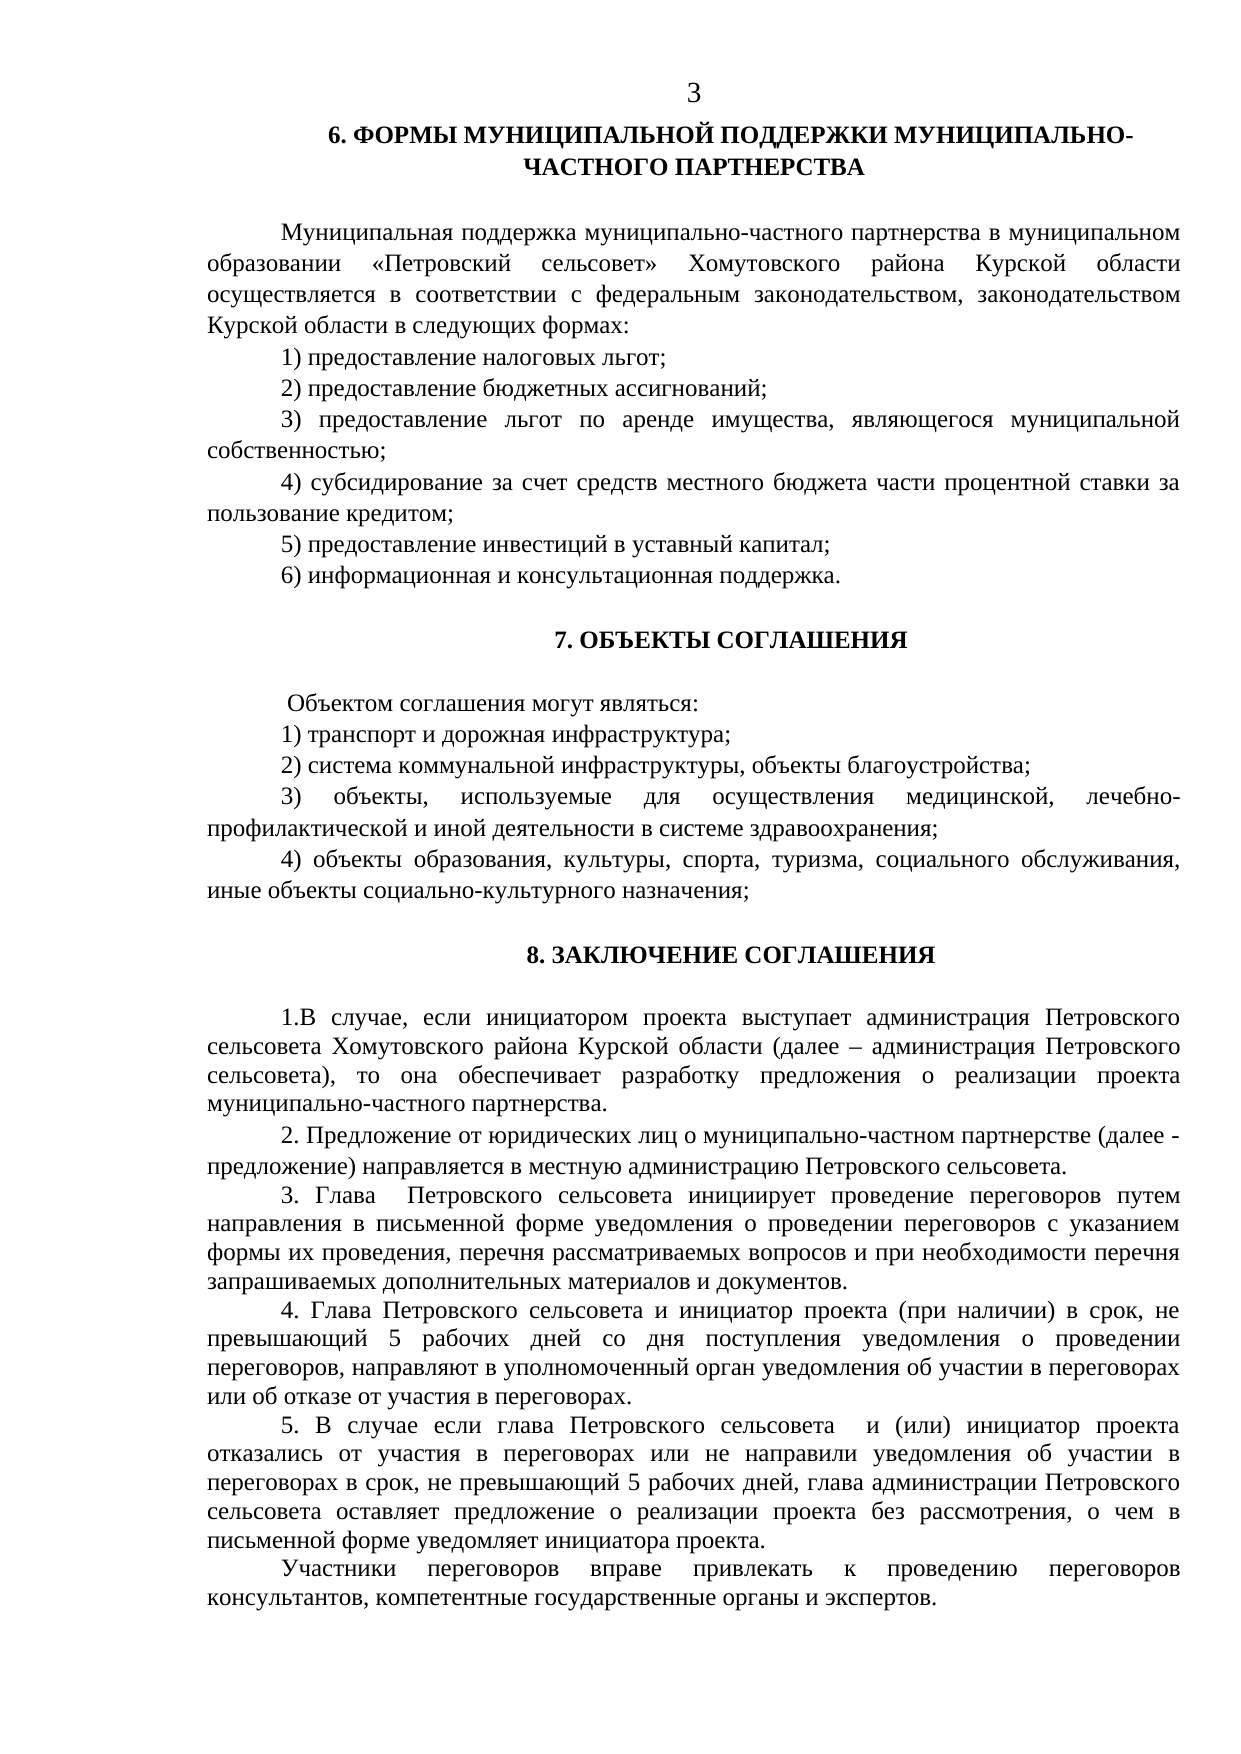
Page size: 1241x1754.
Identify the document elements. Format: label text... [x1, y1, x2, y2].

text 5) предоставление инвестиций в уставный капитал; [207, 527, 1181, 558]
text 6. ФОРМЫ МУНИЦИПАЛЬНОЙ ПОДДЕРЖКИ МУНИЦИПАЛЬНО-ЧАСТНОГО ПАРТНЕРСТВА [207, 118, 1181, 181]
text 3. Глава Петровского сельсовета инициирует проведение переговоров путем направления в письменной форме уведомления о проведении переговоров с указанием формы их проведения, перечня рассматриваемых вопросов и при необходимости перечня запрашиваемых дополнительных материалов и документов. [207, 1180, 1181, 1295]
text 1) предоставление налоговых льгот; [207, 339, 1181, 370]
text 2) предоставление бюджетных ассигнований; [207, 370, 1181, 402]
text 5. В случае если глава Петровского сельсовета и (или) инициатор проекта отказались от участия в переговорах или не направили уведомления об участии в переговорах в срок, не превышающий 5 рабочих дней, глава администрации Петровского сельсовета оставляет предложение о реализации проекта без рассмотрения, о чем в письменной форме уведомляет инициатора проекта. [207, 1410, 1181, 1553]
text 4) объекты образования, культуры, спорта, туризма, социального обслуживания, иные объекты социально-культурного назначения; [207, 841, 1181, 904]
text 3) предоставление льгот по аренде имущества, являющегося муниципальной собственностью; [207, 402, 1181, 464]
text Объектом соглашения могут являться: [207, 685, 1181, 716]
text 4) субсидирование за счет средств местного бюджета части процентной ставки за пользование кредитом; [207, 464, 1181, 527]
text 3) объекты, используемые для осуществления медицинской, лечебно-профилактической и иной деятельности в системе здравоохранения; [207, 779, 1181, 841]
text Муниципальная поддержка муниципально-частного партнерства в муниципальном образовании «Петровский сельсовет» Хомутовского района Курской области осуществляется в соответствии с федеральным законодательством, законодательством Курской области в следующих формах: [207, 214, 1181, 339]
text 2) система коммунальной инфраструктуры, объекты благоустройства; [207, 748, 1181, 779]
text 4. Глава Петровского сельсовета и инициатор проекта (при наличии) в срок, не превышающий 5 рабочих дней со дня поступления уведомления о проведении переговоров, направляют в уполномоченный орган уведомления об участии в переговорах или об отказе от участия в переговорах. [207, 1295, 1181, 1410]
text 1.В случае, если инициатором проекта выступает администрация Петровского сельсовета Хомутовского района Курской области (далее – администрация Петровского сельсовета), то она обеспечивает разработку предложения о реализации проекта муниципально-частного партнерства. [207, 1002, 1181, 1117]
text 2. Предложение от юридических лиц о муниципально-частном партнерстве (далее - предложение) направляется в местную администрацию Петровского сельсовета. [207, 1117, 1181, 1180]
text 7. ОБЪЕКТЫ СОГЛАШЕНИЯ [207, 623, 1181, 654]
text Участники переговоров вправе привлекать к проведению переговоров консультантов, компетентные государственные органы и экспертов. [207, 1553, 1181, 1611]
text 8. ЗАКЛЮЧЕНИЕ СОГЛАШЕНИЯ [207, 937, 1181, 969]
text 6) информационная и консультационная поддержка. [207, 558, 1181, 589]
text 1) транспорт и дорожная инфраструктура; [207, 716, 1181, 748]
